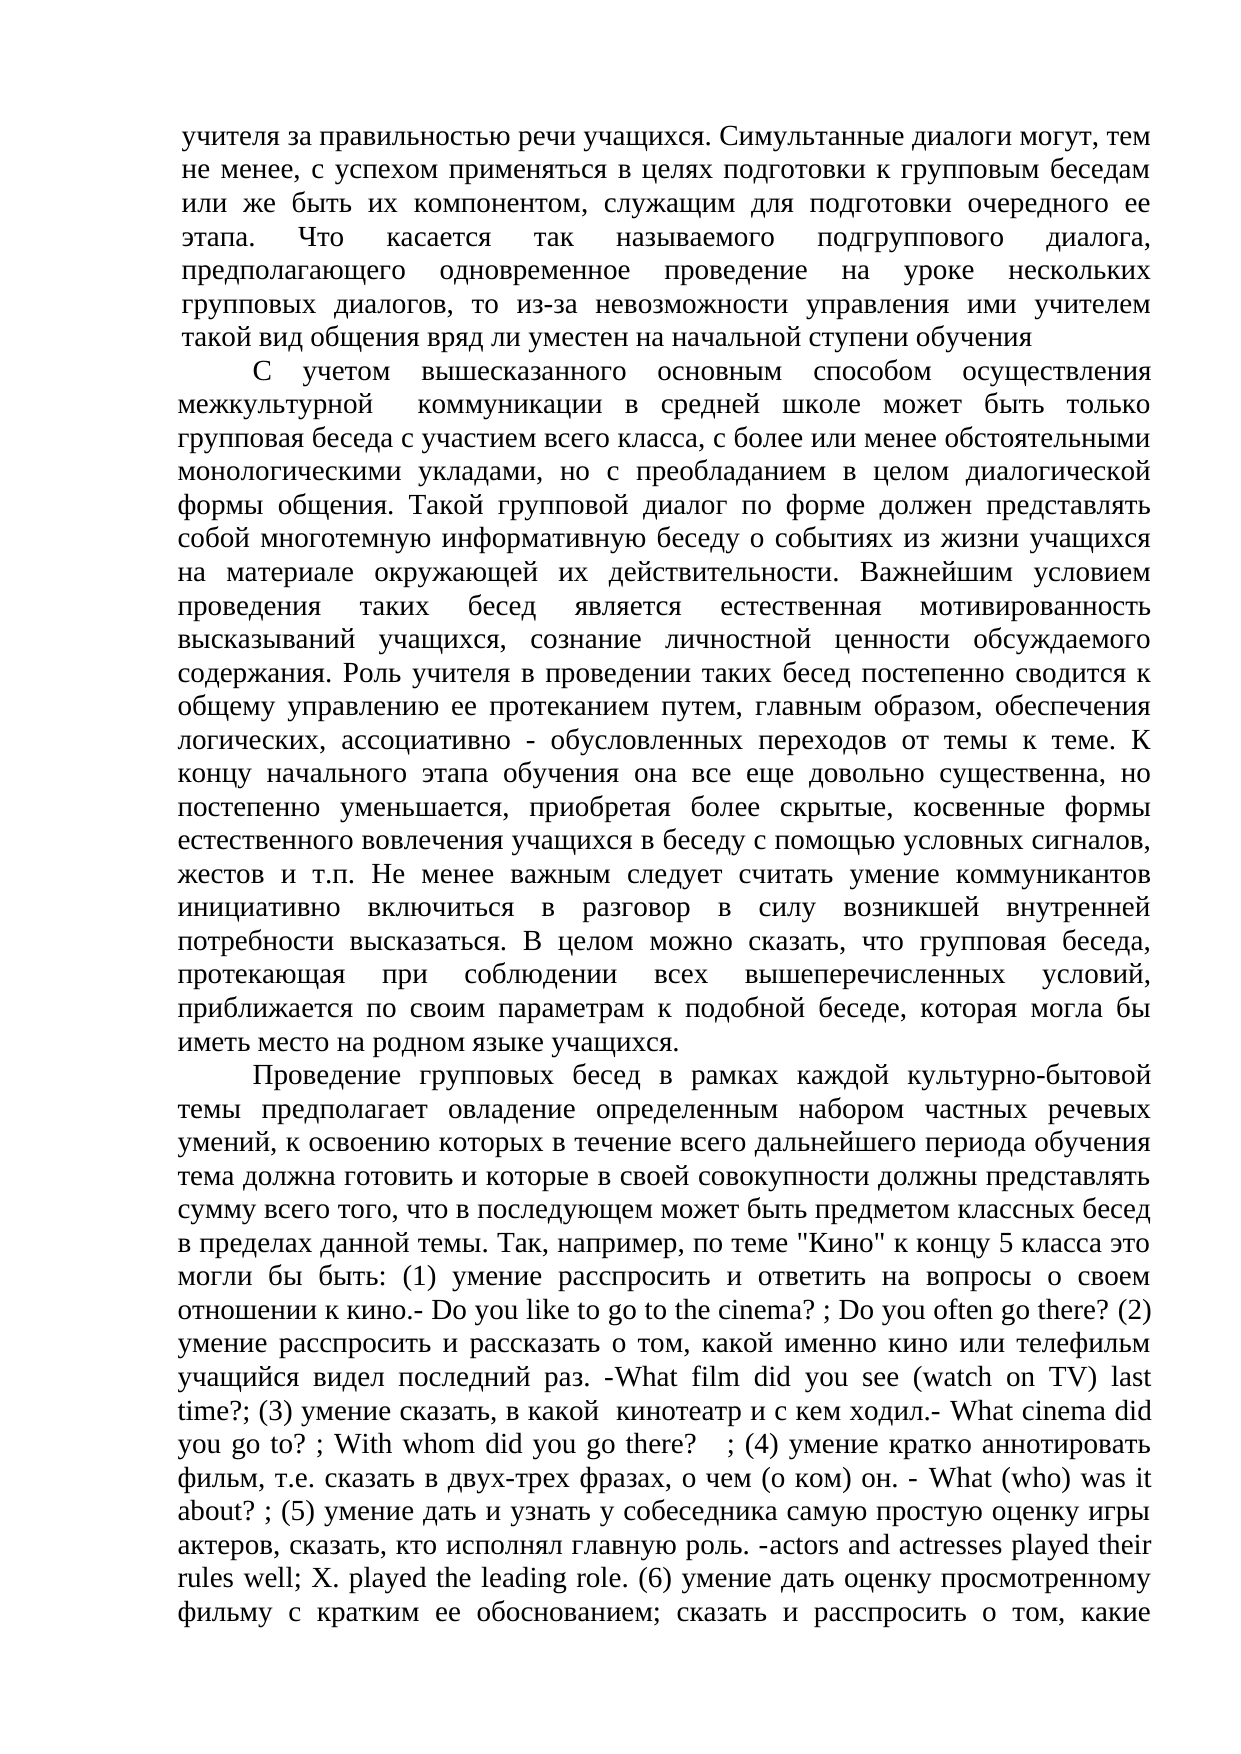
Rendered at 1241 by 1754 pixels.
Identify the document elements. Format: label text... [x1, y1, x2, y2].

text С учетом вышесказанного основным способом осуществления межкультурной коммуникации в средней школе может быть только групповая беседа с участием всего класса, с более или менее обстоятельными монологическими укладами, но с преобладанием в целом диалогической формы общения. Такой групповой диалог по форме должен представлять собой многотемную информативную беседу о событиях из жизни учащихся на материале окружающей их действительности. Важнейшим условием проведения таких бесед является естественная мотивированность высказываний учащихся, сознание личностной ценности обсуждаемого содержания. Роль учителя в проведении таких бесед постепенно сводится к общему управлению ее протеканием путем, главным образом, обеспечения логических, ассоциативно - обусловленных переходов от темы к теме. К концу начального этапа обучения она все еще довольно существенна, но постепенно уменьшается, приобретая более скрытые, косвенные формы естественного вовлечения учащихся в беседу с помощью условных сигналов, жестов и т.п. Не менее важным следует считать умение коммуникантов инициативно включиться в разговор в силу возникшей внутренней потребности высказаться. В целом можно сказать, что групповая беседа, протекающая при соблюдении всех вышеперечисленных условий, приближается по своим параметрам к подобной беседе, которая могла бы иметь место на родном языке учащихся. [177, 353, 1152, 1057]
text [177, 1057, 1152, 1627]
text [181, 118, 1152, 353]
